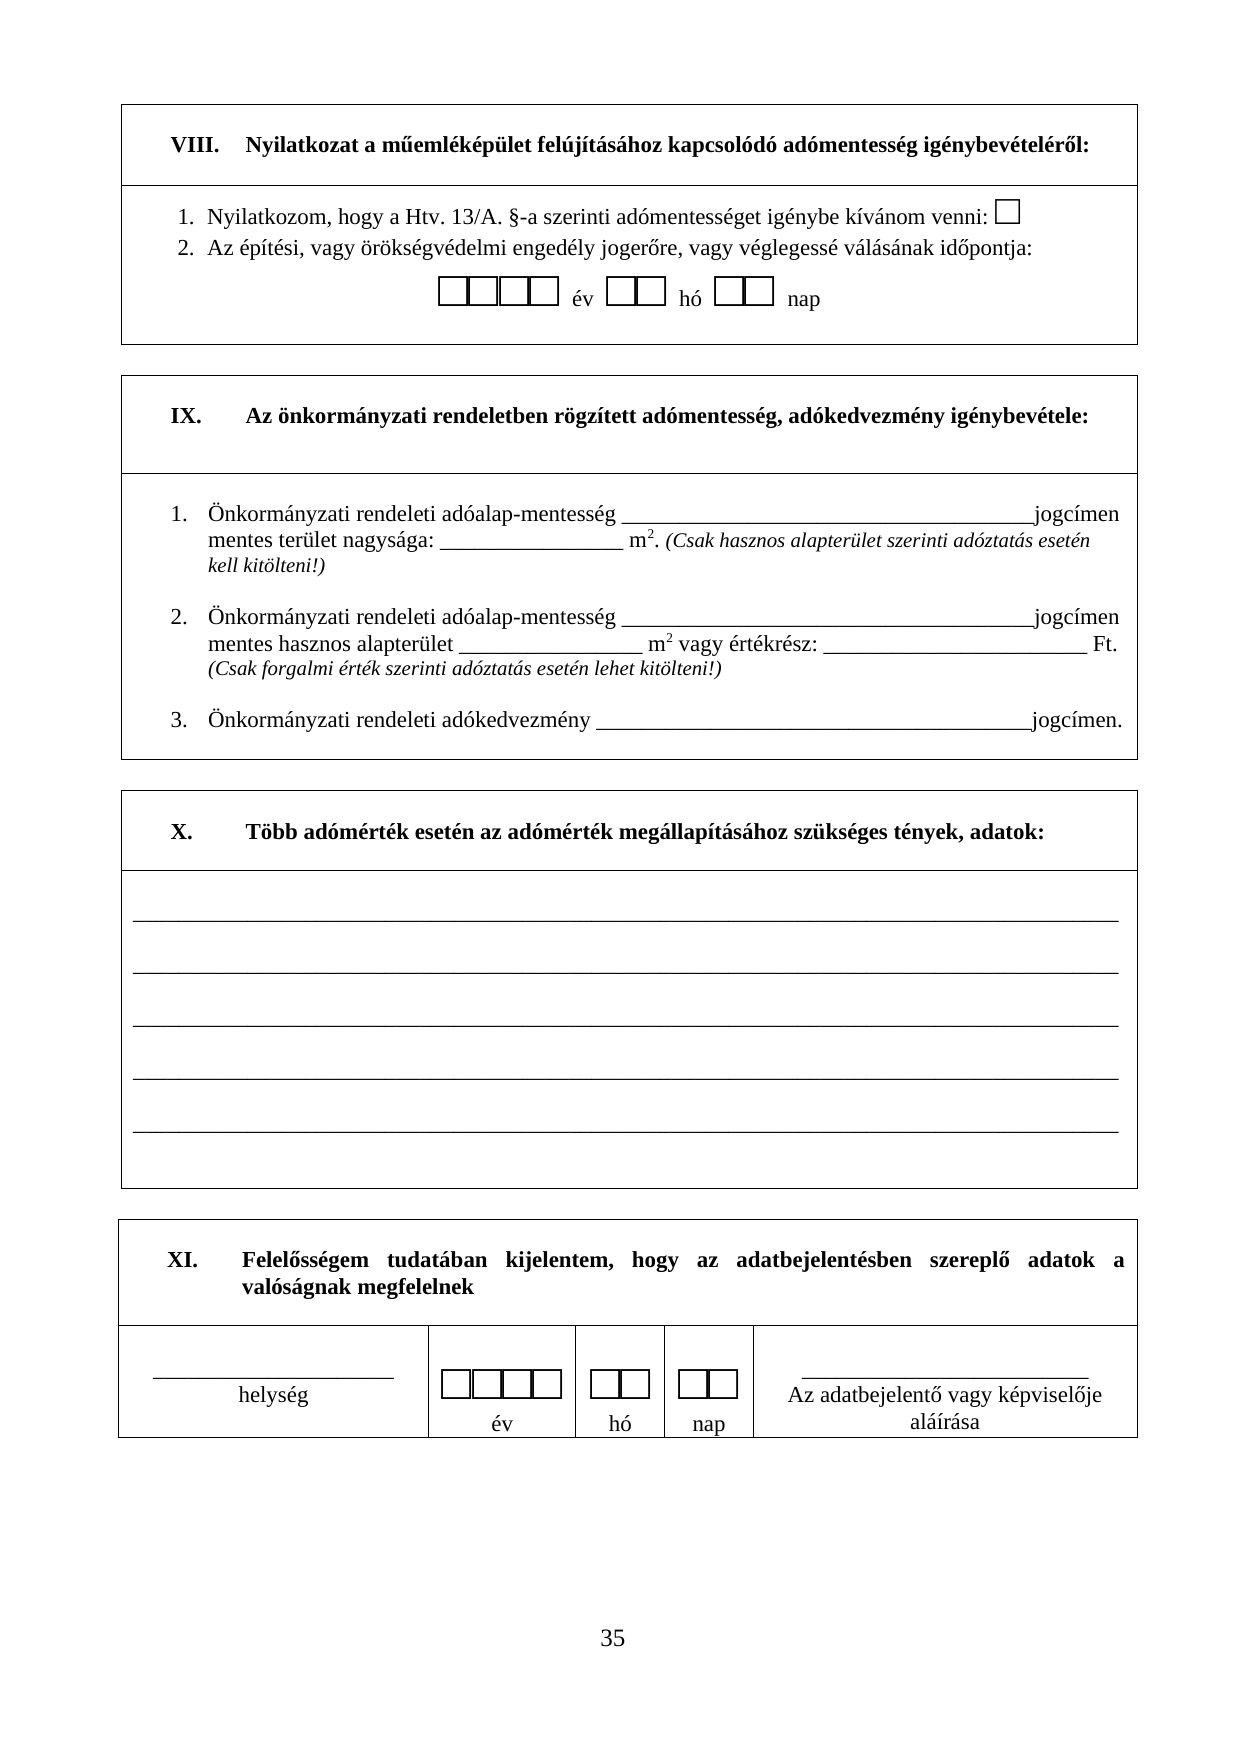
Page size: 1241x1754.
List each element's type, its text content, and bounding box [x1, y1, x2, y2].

table_header Nyilatkozat a műemléképület felújításához kapcsolódó adómentesség igénybevételéről: [122, 105, 1137, 185]
table_header Több adómérték esetén az adómérték megállapításához szükséges tények, adatok: [122, 791, 1137, 870]
table_cell □□ nap [665, 1326, 753, 1437]
table_cell Nyilatkozom, hogy a Htv. 13/A. §-a szerinti adómentességet igénybe kívánom venni: □ Az építési, vagy örökségvédelmi engedély jogerőre, vagy véglegessé válásának időpontja: □□□□ év □□ hó □□ nap [122, 186, 1137, 344]
table_cell Önkormányzati rendeleti adóalap-mentesség ____________________________________jogcímen mentes terület nagysága: ________________ m2. (Csak hasznos alapterület szerinti adóztatás esetén kell kitölteni!) Önkormányzati rendeleti adóalap-mentesség ____________________________________jogcímen mentes hasznos alapterület ________________ m2 vagy értékrész: _______________________ Ft. (Csak forgalmi érték szerinti adóztatás esetén lehet kitölteni!) Önkormányzati rendeleti adókedvezmény ______________________________________jogcímen. [122, 474, 1137, 759]
table_cell _________________________ Az adatbejelentő vagy képviselője aláírása [754, 1326, 1137, 1437]
table_cell □□□□ év [429, 1326, 575, 1437]
table_header Az önkormányzati rendeletben rögzített adómentesség, adókedvezmény igénybevétele: [122, 376, 1137, 473]
table_header Felelősségem tudatában kijelentem, hogy az adatbejelentésben szereplő adatok a valóságnak megfelelnek [119, 1220, 1137, 1325]
table_cell ______________________________________________________________________________________ ______________________________________________________________________________________ ______________________________________________________________________________________ ______________________________________________________________________________________ ______________________________________________________________________________________ [122, 871, 1137, 1188]
table_cell _____________________ helység [119, 1326, 428, 1437]
table_cell □□ hó [576, 1326, 664, 1437]
